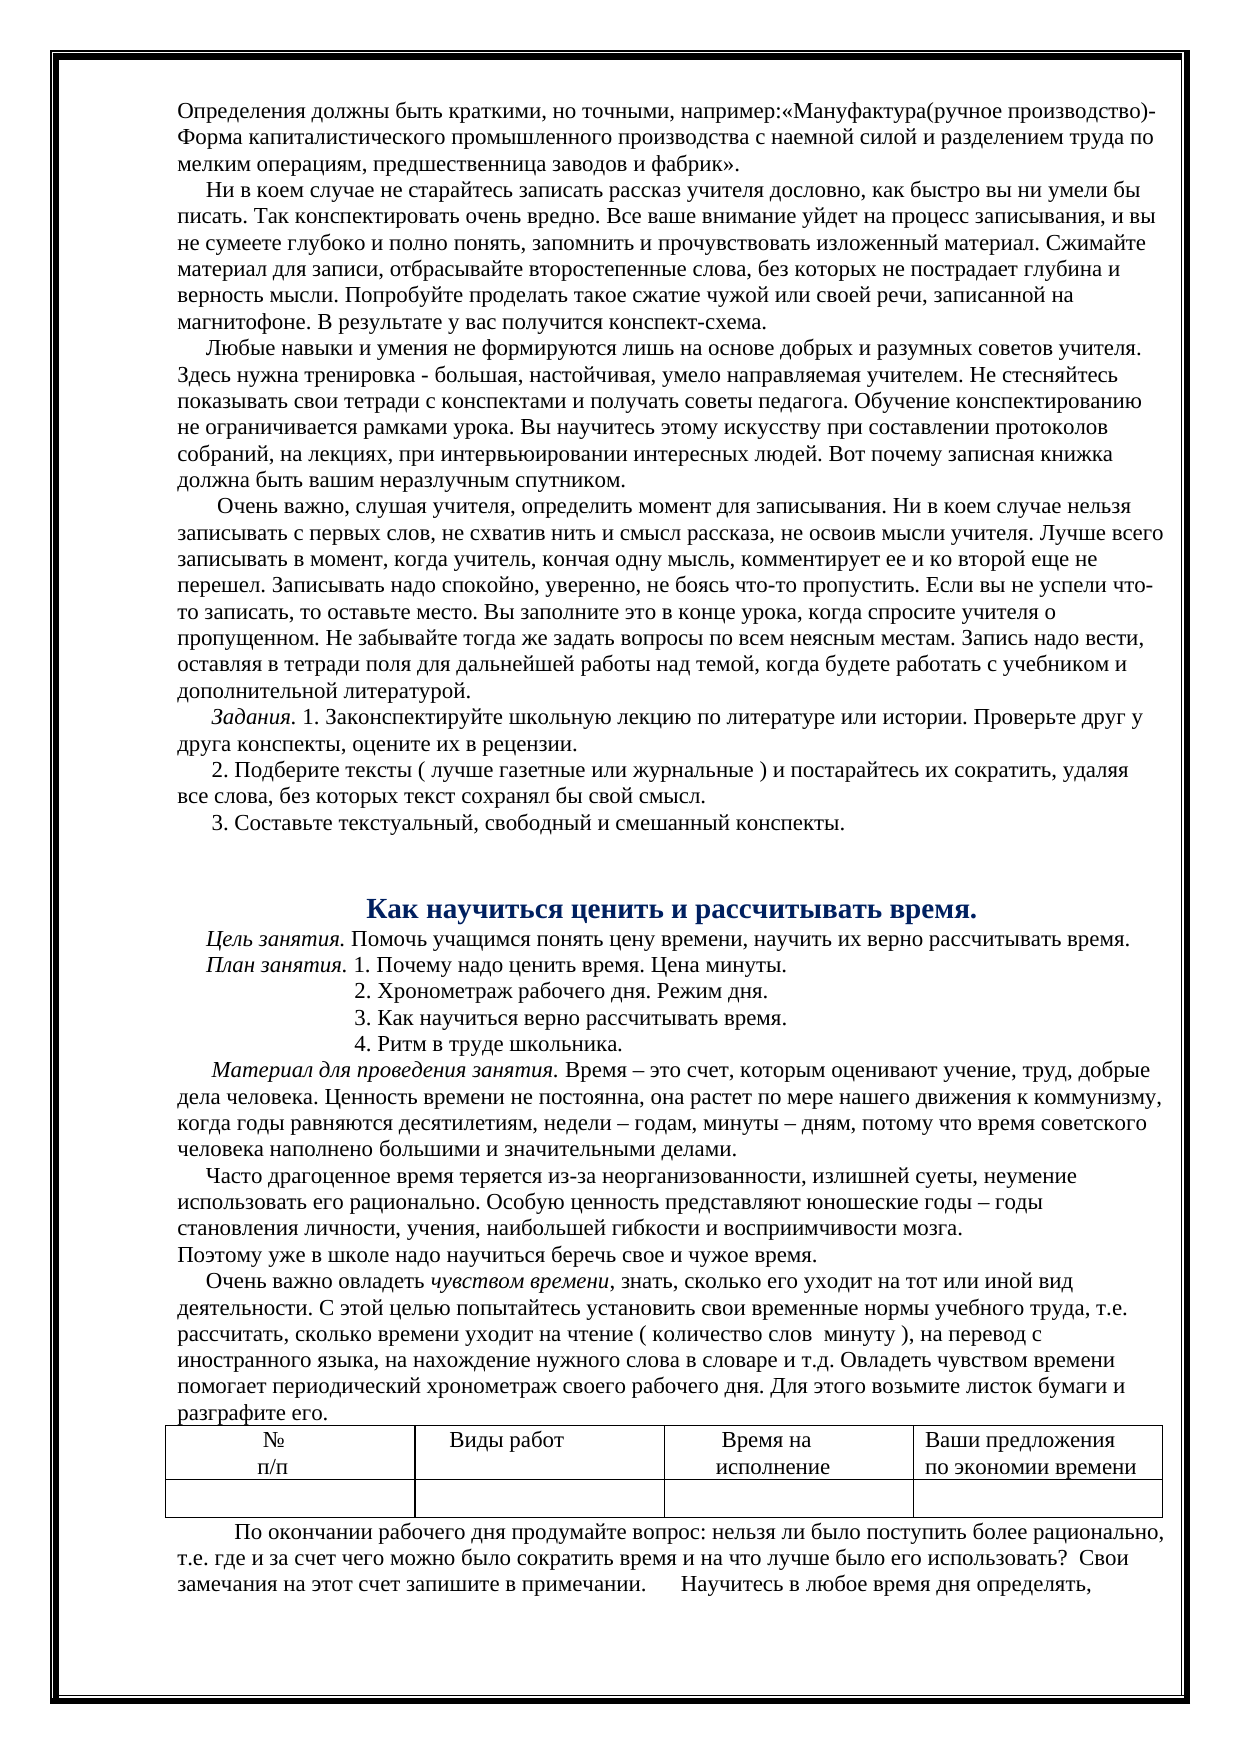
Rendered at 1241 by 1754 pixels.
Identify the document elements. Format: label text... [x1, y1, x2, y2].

text Определения должны быть краткими, но точными, например:«Мануфактура(ручное производство)- [177, 97, 1167, 123]
table_header Виды работ [416, 1426, 664, 1479]
table_cell [416, 1480, 664, 1517]
text Задания. 1. Законспектируйте школьную лекцию по литературе или истории. Проверьте друг у друга конспекты, оцените их в рецензии. [177, 703, 1167, 756]
text Любые навыки и умения не формируются лишь на основе добрых и разумных советов учителя. Здесь нужна тренировка - большая, настойчивая, умело направляемая учителем. Не стесняйтесь показывать свои тетради с конспектами и получать советы педагога. Обучение конспектированию не ограничивается рамками урока. Вы научитесь этому искусству при составлении протоколов собраний, на лекциях, при интервьюировании интересных людей. Вот почему записная книжка должна быть вашим неразлучным спутником. [177, 334, 1167, 492]
table_header № п/п [166, 1426, 414, 1479]
text 2. Хронометраж рабочего дня. Режим дня. [177, 977, 1167, 1004]
text 3. Как научиться верно рассчитывать время. [177, 1004, 1167, 1030]
table_cell [665, 1480, 913, 1517]
text По окончании рабочего дня продумайте вопрос: нельзя ли было поступить более рационально, т.е. где и за счет чего можно было сократить время и на что лучше было его использовать? Свои замечания на этот счет запишите в примечании. Научитесь в любое время дня определять, [177, 1518, 1167, 1597]
text Поэтому уже в школе надо научиться беречь свое и чужое время. [177, 1241, 1167, 1267]
text Часто драгоценное время теряется из-за неорганизованности, излишней суеты, неумение использовать его рационально. Особую ценность представляют юношеские годы – годы становления личности, учения, наибольшей гибкости и восприимчивости мозга. [177, 1162, 1167, 1241]
text Очень важно, слушая учителя, определить момент для записывания. Ни в коем случае нельзя записывать с первых слов, не схватив нить и смысл рассказа, не освоив мысли учителя. Лучше всего записывать в момент, когда учитель, кончая одну мысль, комментирует ее и ко второй еще не перешел. Записывать надо спокойно, уверенно, не боясь что-то пропустить. Если вы не успели что-то записать, то оставьте место. Вы заполните это в конце урока, когда спросите учителя о пропущенном. Не забывайте тогда же задать вопросы по всем неясным местам. Запись надо вести, [177, 492, 1167, 651]
text План занятия. 1. Почему надо ценить время. Цена минуты. [177, 951, 1167, 977]
table_header Время на исполнение [665, 1426, 913, 1479]
text Цель занятия. Помочь учащимся понять цену времени, научить их верно рассчитывать время. [177, 924, 1167, 951]
text Материал для проведения занятия. Время – это счет, которым оценивают учение, труд, добрые дела человека. Ценность времени не постоянна, она растет по мере нашего движения к коммунизму, когда годы равняются десятилетиям, недели – годам, минуты – дням, потому что время советского человека наполнено большими и значительными делами. [177, 1056, 1167, 1162]
text 2. Подберите тексты ( лучше газетные или журнальные ) и постарайтесь их сократить, удаляя все слова, без которых текст сохранял бы свой смысл. [177, 756, 1167, 809]
table_cell [166, 1480, 414, 1517]
table_header Ваши предложения по экономии времени [914, 1426, 1162, 1479]
text оставляя в тетради поля для дальнейшей работы над темой, когда будете работать с учебником и дополнительной литературой. [177, 651, 1167, 703]
text Ни в коем случае не старайтесь записать рассказ учителя дословно, как быстро вы ни умели бы писать. Так конспектировать очень вредно. Все ваше внимание уйдет на процесс записывания, и вы не сумеете глубоко и полно понять, запомнить и прочувствовать изложенный материал. Сжимайте материал для записи, отбрасывайте второстепенные слова, без которых не пострадает глубина и верность мысли. Попробуйте проделать такое сжатие чужой или своей речи, записанной на магнитофоне. В результате у вас получится конспект-схема. [177, 176, 1167, 334]
table_cell [914, 1480, 1162, 1517]
text Форма капиталистического промышленного производства с наемной силой и разделением труда по мелким операциям, предшественница заводов и фабрик». [177, 123, 1167, 176]
text Как научиться ценить и рассчитывать время. [177, 891, 1167, 924]
text 4. Ритм в труде школьника. [177, 1030, 1167, 1056]
text 3. Составьте текстуальный, свободный и смешанный конспекты. [177, 809, 1167, 835]
text Очень важно овладеть чувством времени, знать, сколько его уходит на тот или иной вид деятельности. С этой целью попытайтесь установить свои временные нормы учебного труда, т.е. рассчитать, сколько времени уходит на чтение ( количество слов минуту ), на перевод с иностранного языка, на нахождение нужного слова в словаре и т.д. Овладеть чувством времени помогает периодический хронометраж своего рабочего дня. Для этого возьмите листок бумаги и разграфите его. [177, 1267, 1167, 1425]
